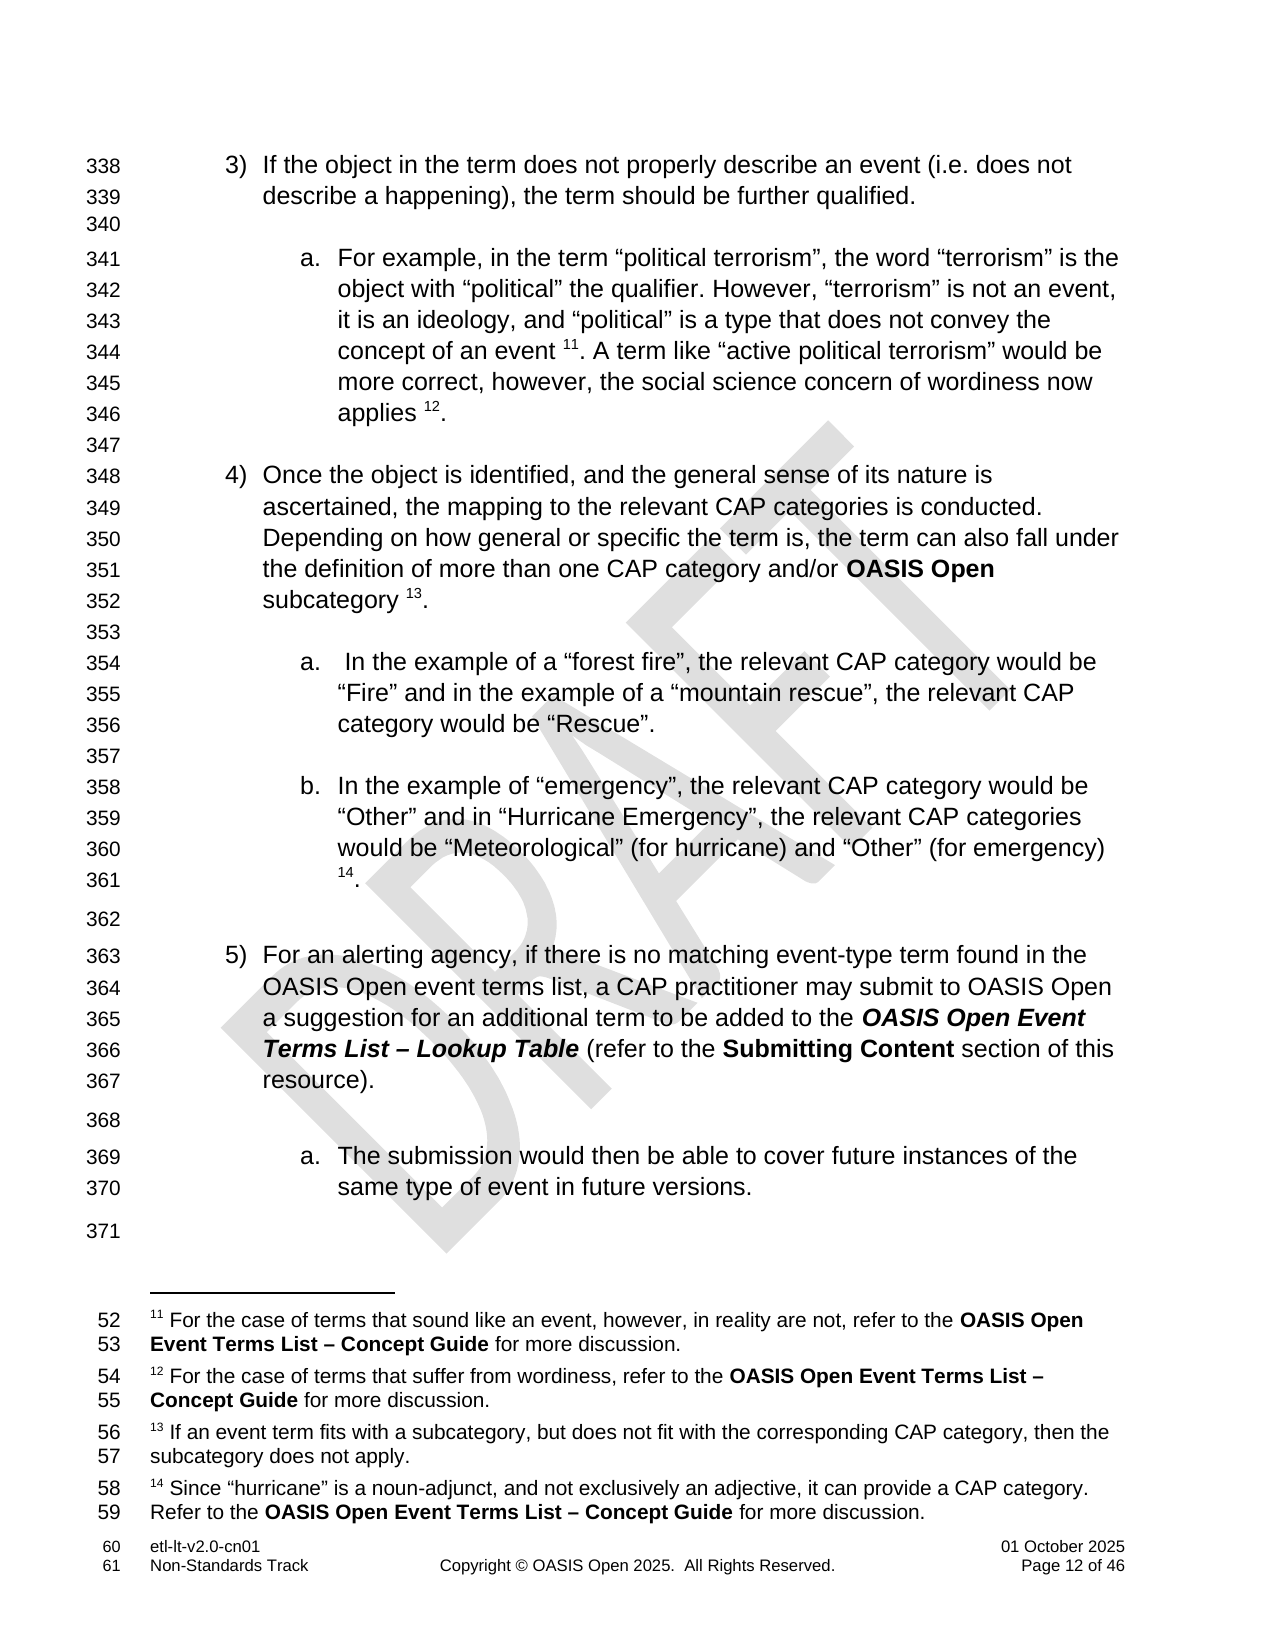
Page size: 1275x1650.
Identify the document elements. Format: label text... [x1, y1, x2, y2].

list In the example of a “forest fire”, the relevant CAP category would be “Fire” and in the example of a “mountain rescue”, the relevant CAP category would be “Rescue”. [300, 647, 1125, 737]
list For an alerting agency, if there is no matching event-type term found in the OASIS Open event terms list, a CAP practitioner may submit to OASIS Open a suggestion for an additional term to be added to the OASIS Open Event Terms List – Lookup Table (refer to the Submitting Content section of this resource). [225, 940, 1125, 1093]
list For example, in the term “political terrorism”, the word “terrorism” is the object with “political” the qualifier. However, “terrorism” is not an event, it is an ideology, and “political” is a type that does not convey the concept of an event . A term like “active political terrorism” would be more correct, however, the social science concern of wordiness now applies . [300, 243, 1125, 427]
list The submission would then be able to cover future instances of the same type of event in future versions. [300, 1141, 1125, 1201]
list In the example of “emergency”, the relevant CAP category would be “Other” and in “Hurricane Emergency”, the relevant CAP categories would be “Meteorological” (for hurricane) and “Other” (for emergency) . [300, 771, 1125, 893]
list Once the object is identified, and the general sense of its nature is ascertained, the mapping to the relevant CAP categories is conducted. Depending on how general or specific the term is, the term can also fall under the definition of more than one CAP category and/or OASIS Open subcategory . [225, 460, 1125, 613]
list If the object in the term does not properly describe an event (i.e. does not describe a happening), the term should be further qualified. [225, 150, 1125, 210]
